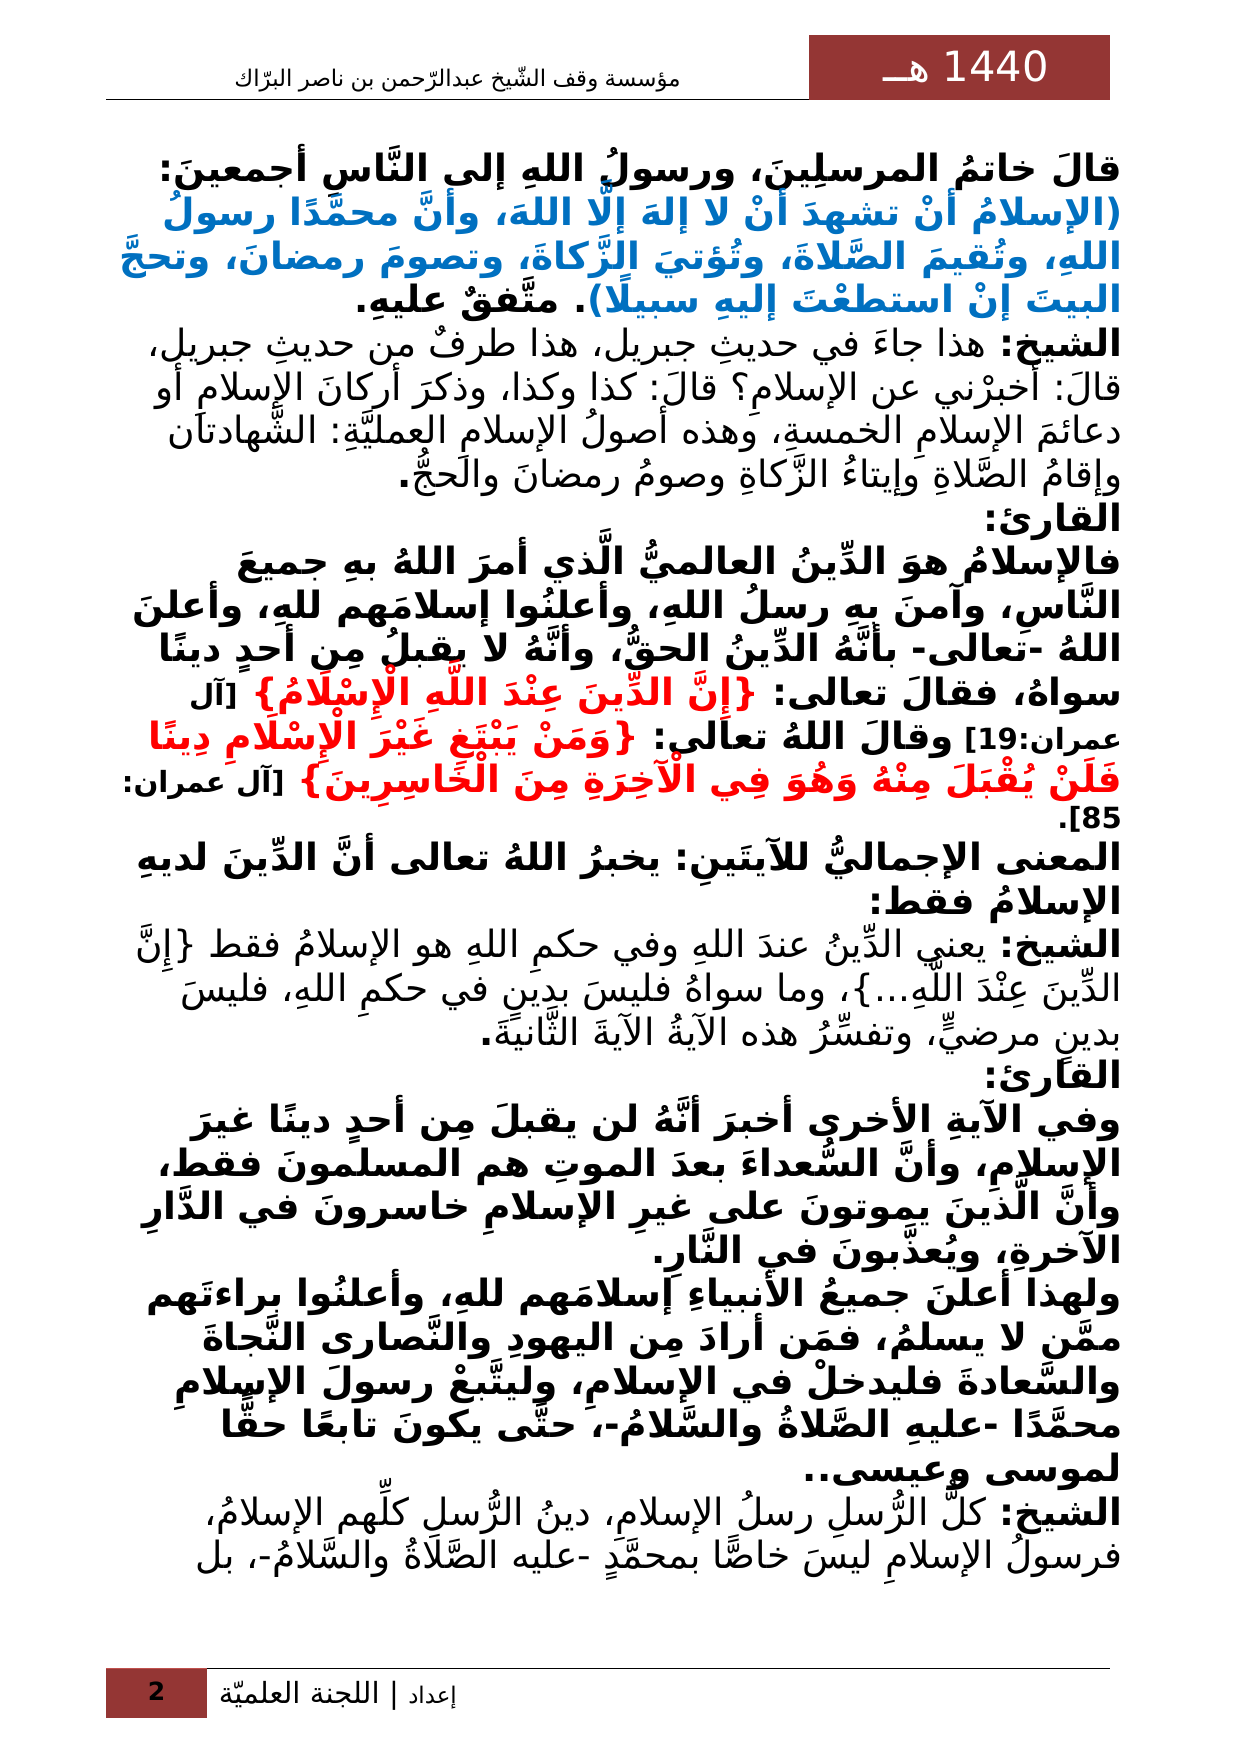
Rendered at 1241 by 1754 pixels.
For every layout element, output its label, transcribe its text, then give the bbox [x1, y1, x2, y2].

text وفي الآيةِ الأخرى أخبرَ أنَّهُ لن يقبلَ مِن أحدٍ دينًا غيرَ الإسلامِ، وأنَّ السُّعداءَ بعدَ الموتِ هم المسلمونَ فقط، وأنَّ الَّذينَ يموتونَ على غيرِ الإسلامِ خاسرونَ في الدَّارِ الآخرةِ، ويُعذَّبونَ في النَّارِ. [118, 1097, 1122, 1272]
text ولهذا أعلنَ جميعُ الأنبياءِ إسلامَهم للهِ، وأعلنُوا براءتَهم ممَّن لا يسلمُ، فمَن أرادَ مِن اليهودِ والنَّصارى النَّجاةَ والسَّعادةَ فليدخلْ في الإسلامِ، وليتَّبعْ رسولَ الإسلامِ محمَّدًا -عليهِ الصَّلاةُ والسَّلامُ-، حتَّى يكونَ تابعًا حقًّا لموسى وعيسى.. [118, 1272, 1122, 1490]
text قالَ خاتمُ المرسلِينَ، ورسولُ اللهِ إلى النَّاسِ أجمعينَ: (الإسلامُ أنْ تشهدَ أنْ لا إلهَ إلَّا اللهَ، وأنَّ محمَّدًا رسولُ اللهِ، وتُقيمَ الصَّلاةَ، وتُؤتيَ الزَّكاةَ، وتصومَ رمضانَ، وتحجَّ البيتَ إنْ استطعْتَ إليهِ سبيلًا). متَّفقٌ عليهِ. [118, 147, 1122, 322]
text فالإسلامُ هوَ الدِّينُ العالميُّ الَّذي أمرَ اللهُ بهِ جميعَ النَّاسِ، وآمنَ بهِ رسلُ اللهِ، وأعلنُوا إسلامَهم للهِ، وأعلنَ اللهُ -تعالى- بأنَّهُ الدِّينُ الحقُّ، وأنَّهُ لا يقبلُ مِن أحدٍ دينًا سواهُ، فقالَ تعالى: {إِنَّ الدِّينَ عِنْدَ اللَّهِ الْإِسْلَامُ} [آل عمران:19] وقالَ اللهُ تعالى: {وَمَنْ يَبْتَغِ غَيْرَ الْإِسْلَامِ دِينًا فَلَنْ يُقْبَلَ مِنْهُ وَهُوَ فِي الْآخِرَةِ مِنَ الْخَاسِرِينَ} [آل عمران:85]. [118, 540, 1122, 836]
text القارئ: [118, 1054, 1122, 1097]
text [118, 1490, 1122, 1578]
text القارئ: [118, 496, 1122, 540]
text الشيخ: هذا جاءَ في حديثِ جبريل، هذا طرفٌ من حديثِ جبريل، قالَ: أخبرْني عن الإسلامِ؟ قالَ: كذا وكذا، وذكرَ أركانَ الإسلامِ أو دعائمَ الإسلامِ الخمسةِ، وهذه أصولُ الإسلامِ العمليَّةِ: الشَّهادتان وإقامُ الصَّلاةِ وإيتاءُ الزَّكاةِ وصومُ رمضانَ والحجُّ. [118, 322, 1122, 496]
text المعنى الإجماليُّ للآيتَينِ: يخبرُ اللهُ تعالى أنَّ الدِّينَ لديهِ الإسلامُ فقط: [118, 836, 1122, 923]
text الشيخ: يعني الدِّينُ عندَ اللهِ وفي حكمِ اللهِ هو الإسلامُ فقط {إِنَّ الدِّينَ عِنْدَ اللَّهِ...}، وما سواهُ فليسَ بدينٍ في حكمِ اللهِ، فليسَ بدينٍ مرضيٍّ، وتفسِّرُ هذه الآيةُ الآيةَ الثَّانيةَ. [118, 923, 1122, 1054]
